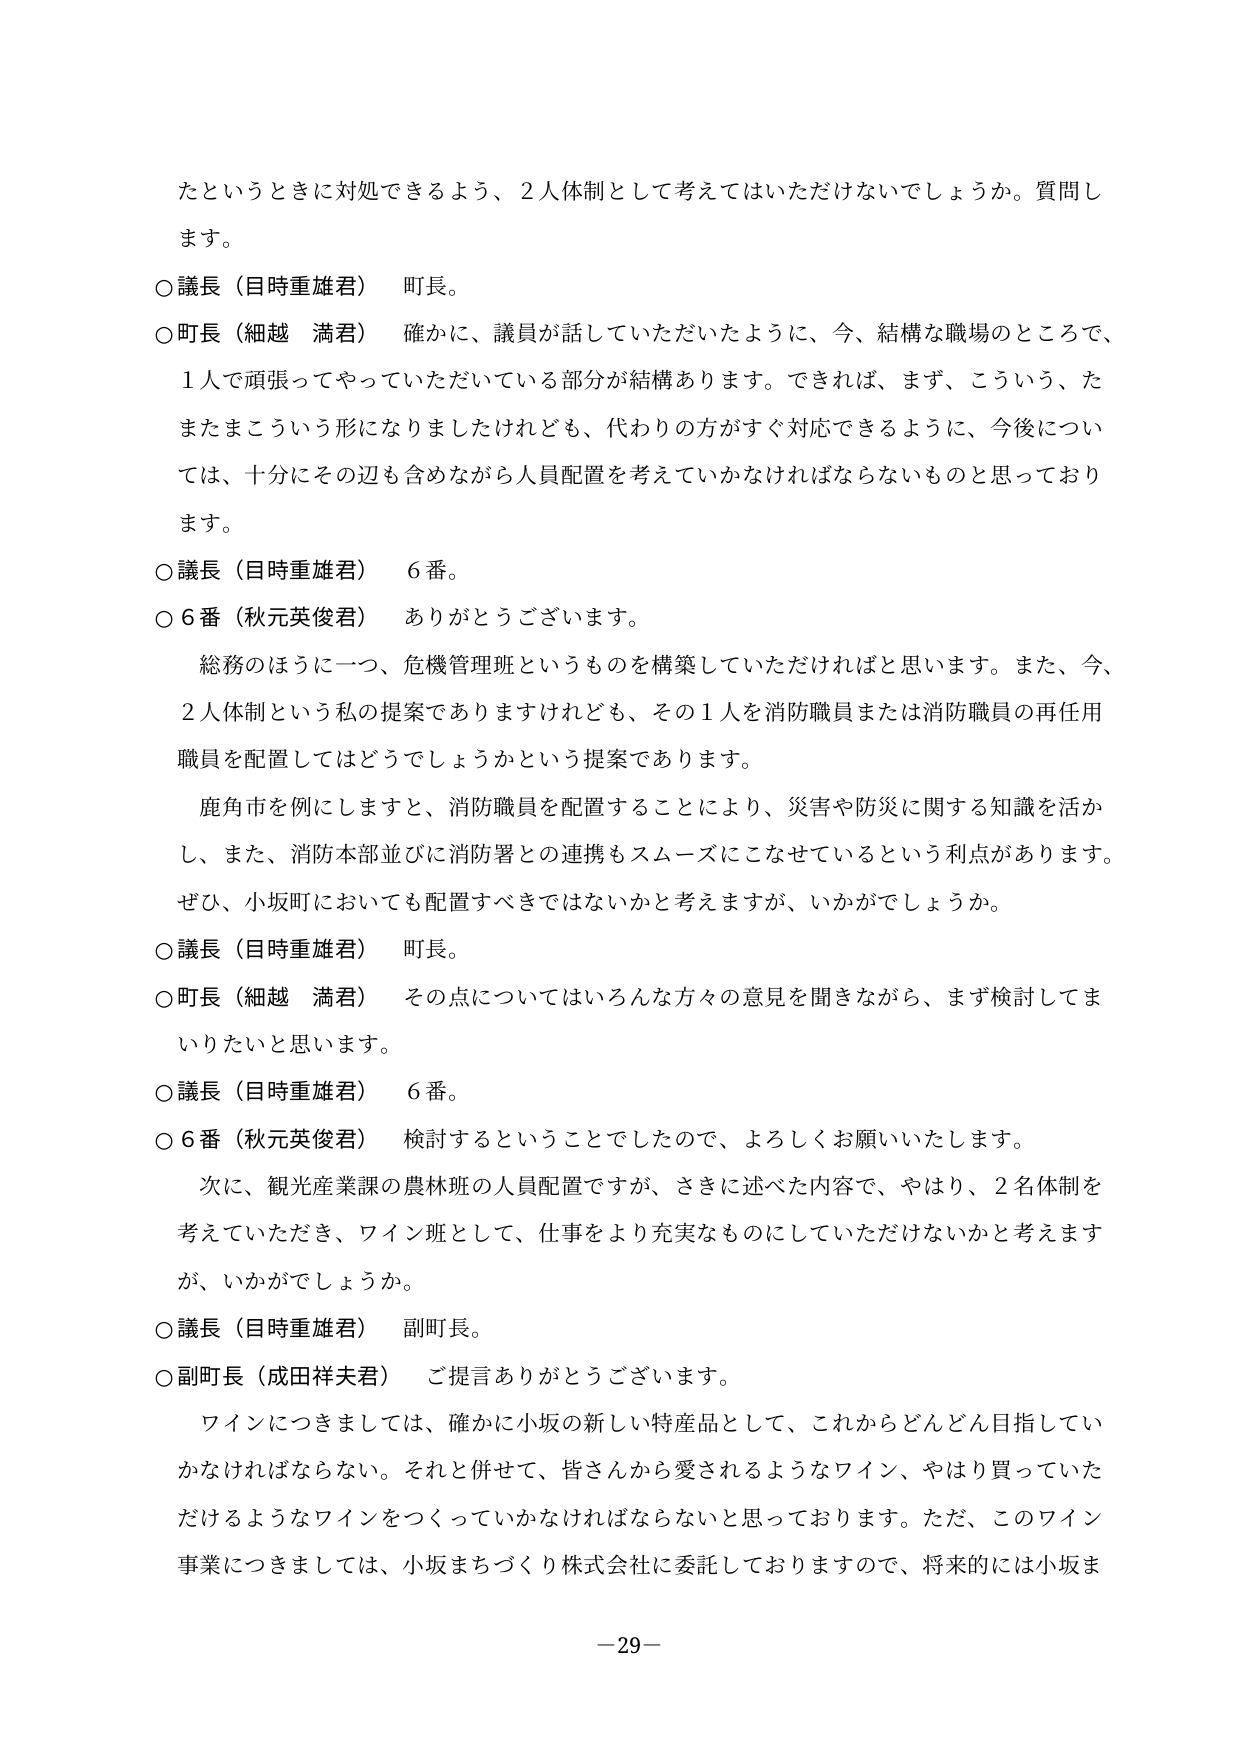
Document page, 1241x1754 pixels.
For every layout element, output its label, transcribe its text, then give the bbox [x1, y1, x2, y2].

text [154, 1398, 1104, 1588]
text ○６番（秋元英俊君） ありがとうございます。 [154, 593, 1104, 640]
text ○議長（目時重雄君） 町長。 [154, 924, 1104, 972]
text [154, 166, 1104, 261]
text ○議長（目時重雄君） ６番。 [154, 545, 1104, 593]
text ○議長（目時重雄君） ６番。 [154, 1067, 1104, 1114]
text ○議長（目時重雄君） 町長。 [154, 261, 1104, 308]
text 総務のほうに一つ、危機管理班というものを構築していただければと思います。また、今、２人体制という私の提案でありますけれども、その１人を消防職員または消防職員の再任用職員を配置してはどうでしょうかという提案であります。 [154, 640, 1104, 782]
text ○議長（目時重雄君） 副町長。 [154, 1303, 1104, 1351]
text ○町長（細越 満君） 確かに、議員が話していただいたように、今、結構な職場のところで、１人で頑張ってやっていただいている部分が結構あります。できれば、まず、こういう、たまたまこういう形になりましたけれども、代わりの方がすぐ対応できるように、今後については、十分にその辺も含めながら人員配置を考えていかなければならないものと思っております。 [154, 308, 1104, 545]
text 鹿角市を例にしますと、消防職員を配置することにより、災害や防災に関する知識を活かし、また、消防本部並びに消防署との連携もスムーズにこなせているという利点があります。ぜひ、小坂町においても配置すべきではないかと考えますが、いかがでしょうか。 [154, 782, 1104, 924]
text ○町長（細越 満君） その点についてはいろんな方々の意見を聞きながら、まず検討してまいりたいと思います。 [154, 972, 1104, 1067]
text ○副町長（成田祥夫君） ご提言ありがとうございます。 [154, 1351, 1104, 1398]
text 次に、観光産業課の農林班の人員配置ですが、さきに述べた内容で、やはり、２名体制を考えていただき、ワイン班として、仕事をより充実なものにしていただけないかと考えますが、いかがでしょうか。 [154, 1161, 1104, 1303]
text ○６番（秋元英俊君） 検討するということでしたので、よろしくお願いいたします。 [154, 1114, 1104, 1161]
